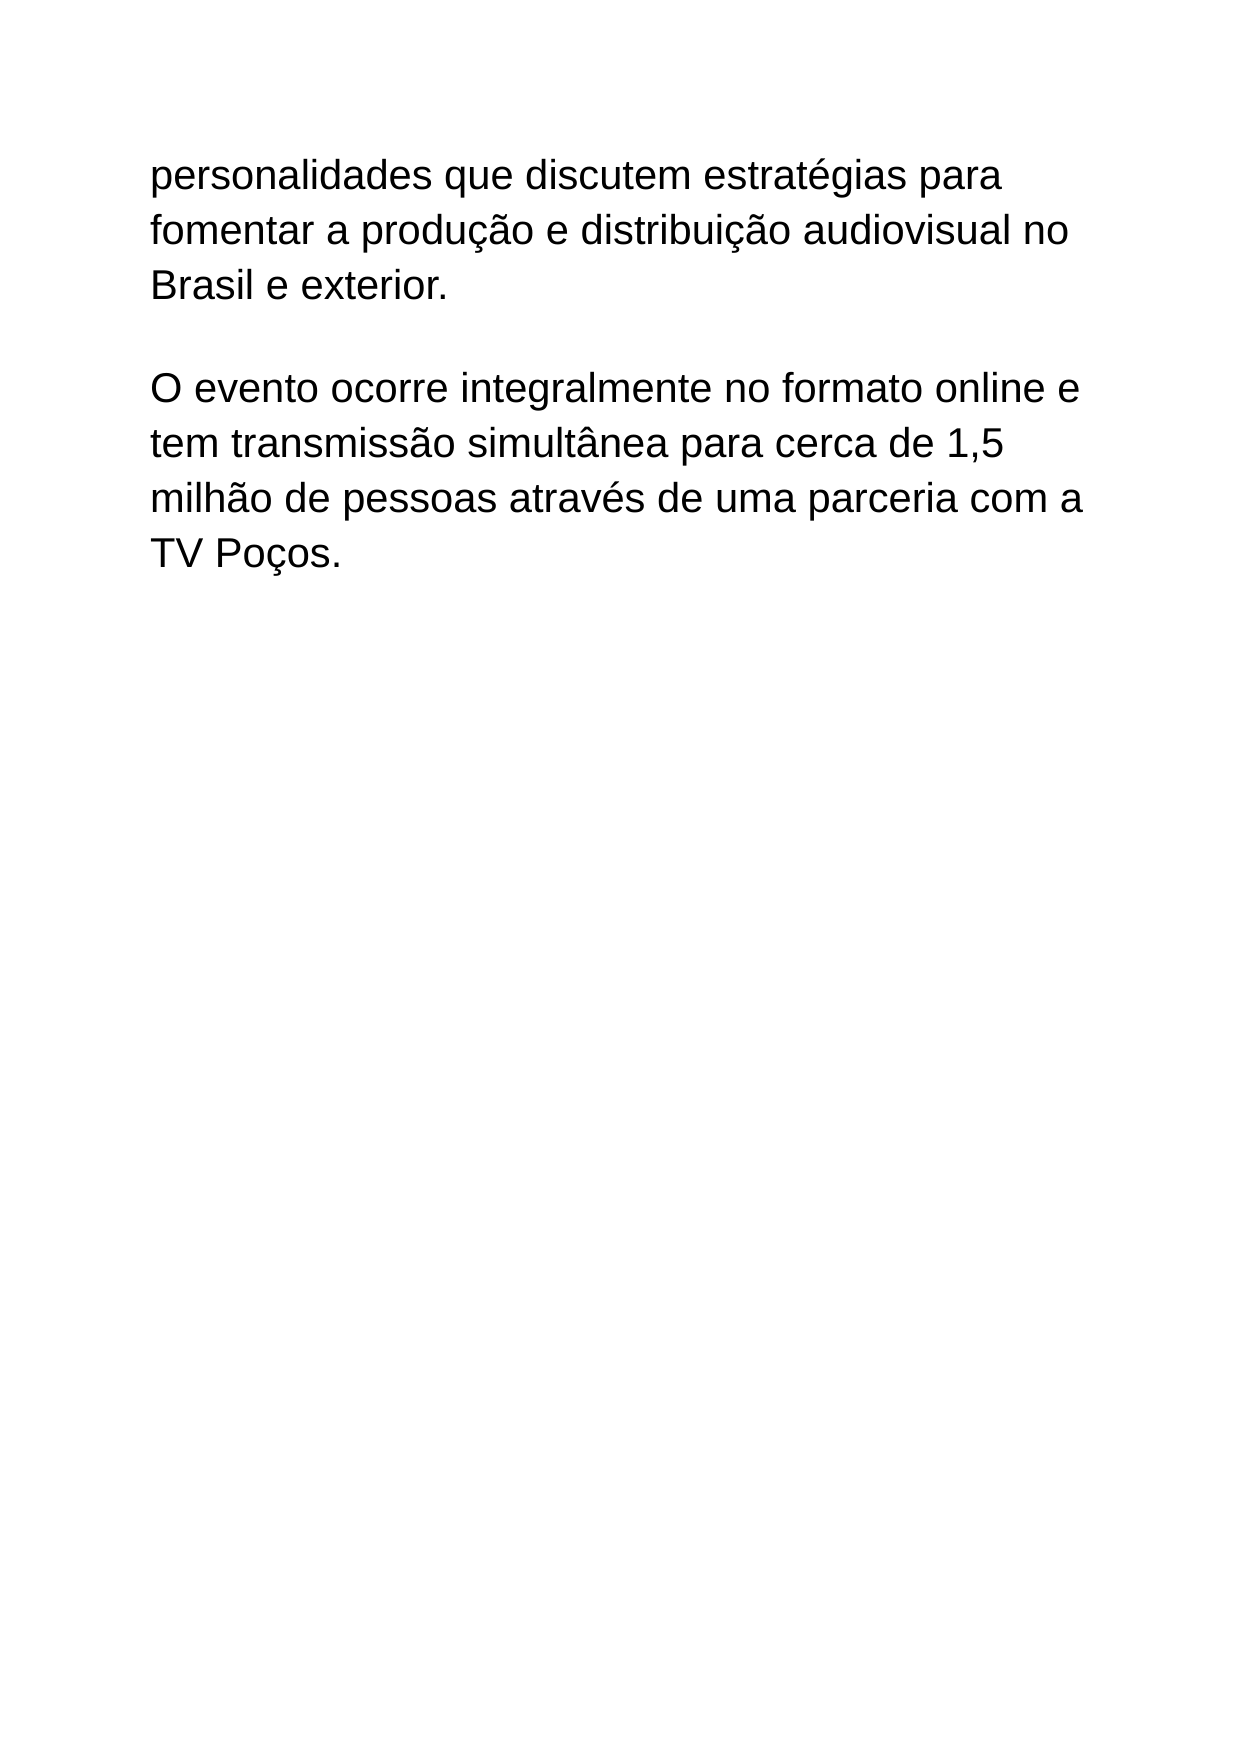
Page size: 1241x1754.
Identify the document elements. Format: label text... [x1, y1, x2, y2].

text O evento ocorre integralmente no formato online e tem transmissão simultânea para cerca de 1,5 milhão de pessoas através de uma parceria com a TV Poços. [150, 363, 1090, 576]
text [150, 150, 1090, 308]
